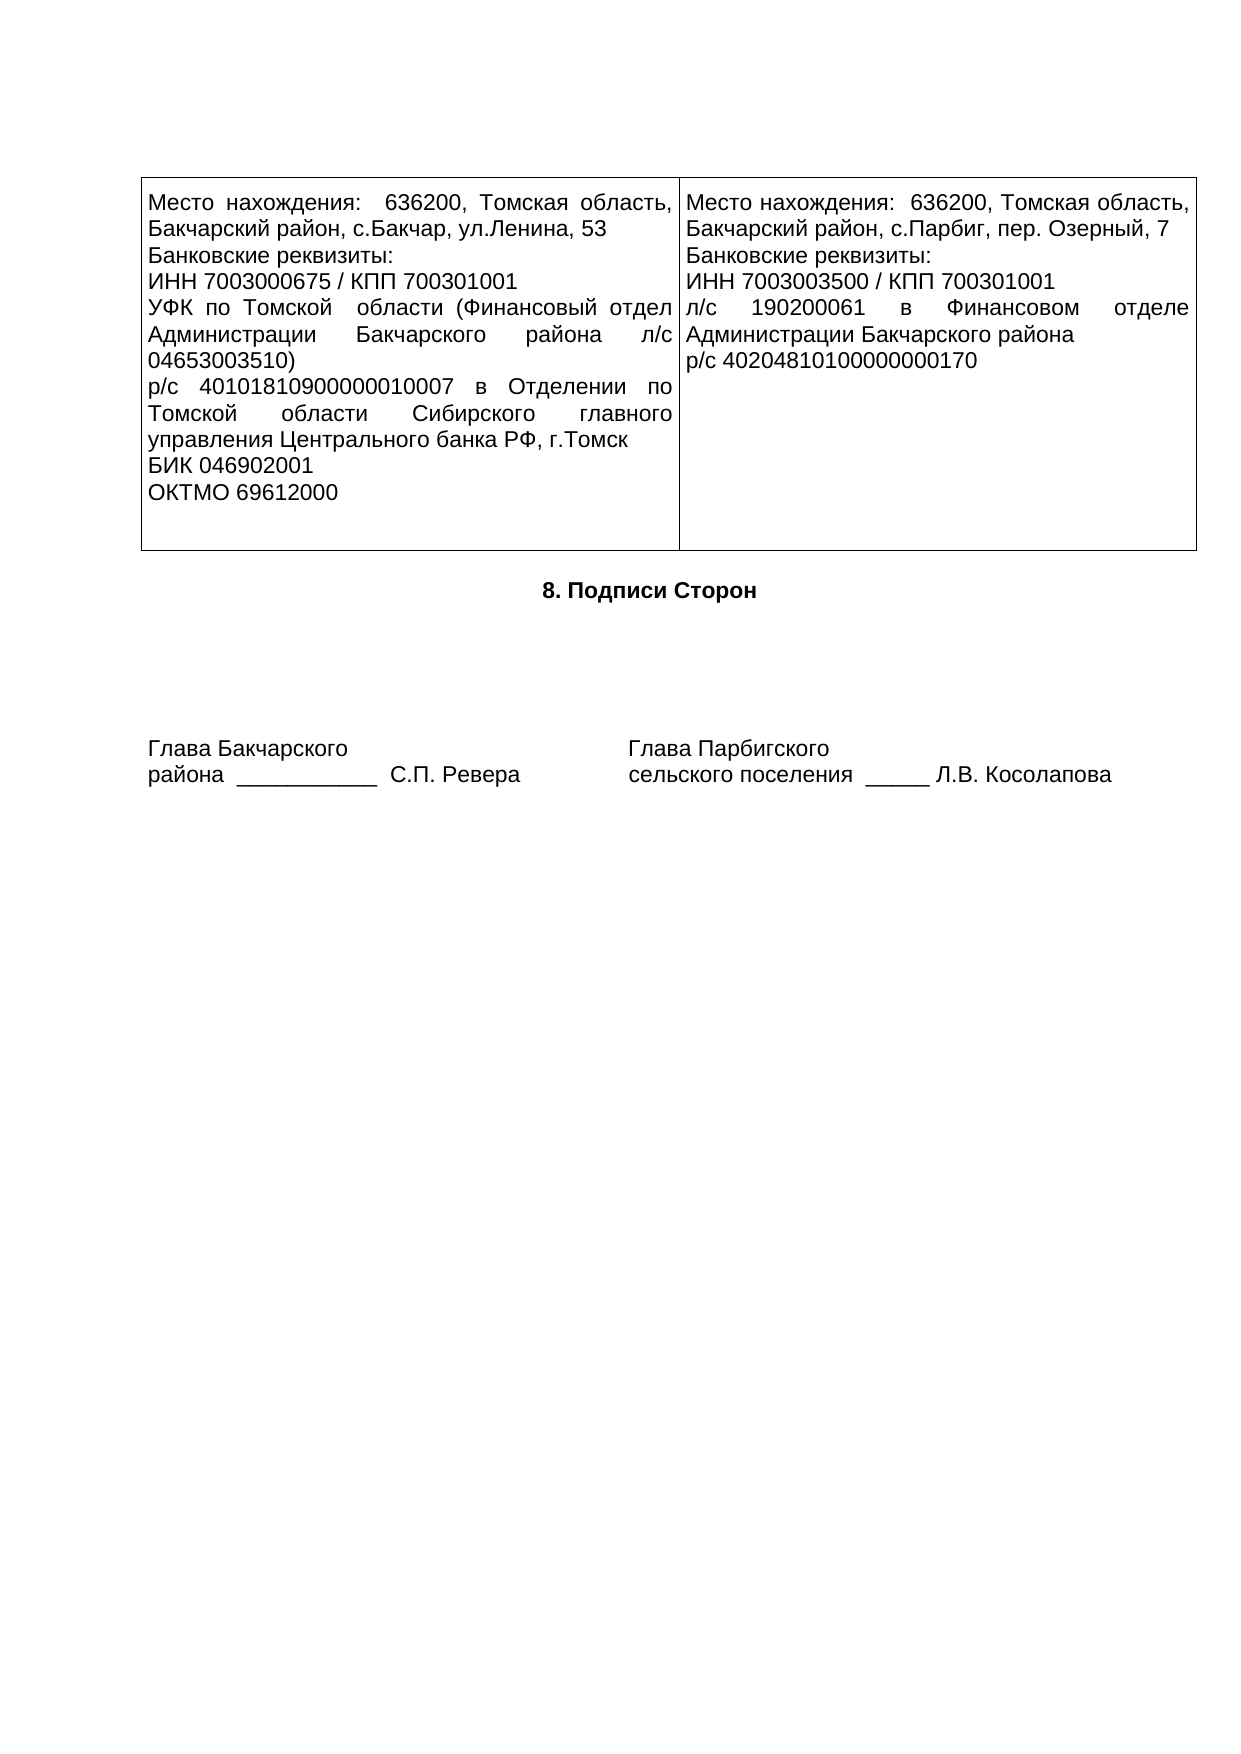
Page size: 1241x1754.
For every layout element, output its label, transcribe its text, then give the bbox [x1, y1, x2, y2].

table_cell Место нахождения: 636200, Томская область, Бакчарский район, с.Бакчар, ул.Ленина, 53 Банковские реквизиты: ИНН 7003000675 / КПП 700301001 УФК по Томской области (Финансовый отдел Администрации Бакчарского района л/с 04653003510) р/с 40101810900000010007 в Отделении по Томской области Сибирского главного управления Центрального банка РФ, г.Томск БИК 046902001 ОКТМО 69612000 [142, 178, 679, 549]
text района ___________ С.П. Ревера сельского поселения _____ Л.В. Косолапова [148, 761, 1152, 788]
text 8. Подписи Сторон [148, 577, 1152, 603]
text Глава Бакчарского Глава Парбигского [148, 735, 1152, 761]
table_cell Место нахождения: 636200, Томская область, Бакчарский район, с.Парбиг, пер. Озерный, 7 Банковские реквизиты: ИНН 7003003500 / КПП 700301001 л/с 190200061 в Финансовом отделе Администрации Бакчарского района р/с 40204810100000000170 [680, 178, 1196, 549]
